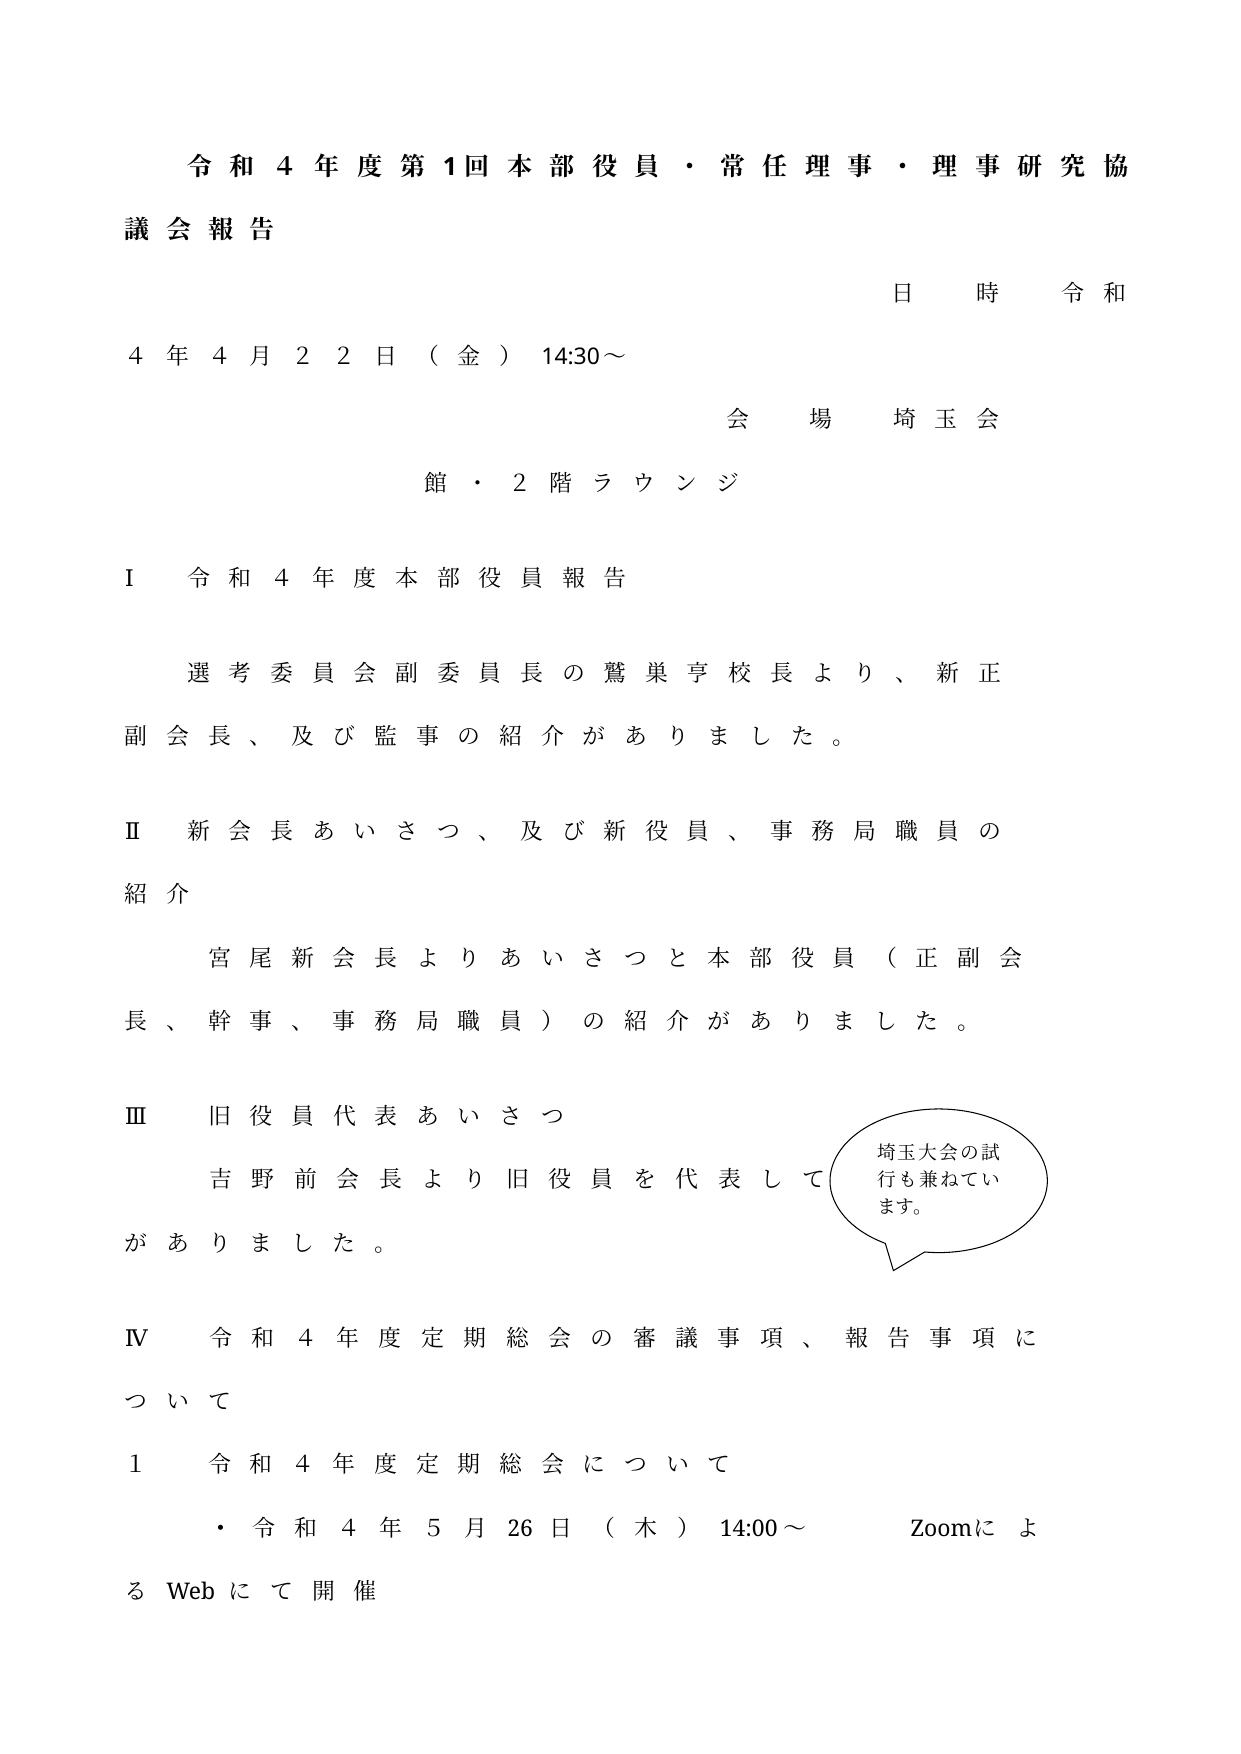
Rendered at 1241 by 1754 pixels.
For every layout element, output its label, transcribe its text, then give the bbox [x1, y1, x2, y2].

text Ⅰ 令和４年度本部役員報告 [124, 544, 1058, 639]
text 令和４年度第1回本部役員・常任理事・理事研究協議会報告 [124, 133, 1145, 259]
text 選考委員会副委員長の鷲巣亨校長より、新正副会長、及び監事の紹介がありました。 [124, 639, 1058, 766]
text 日 時 令和４年４月２２日（金）14:30～ [124, 259, 1145, 386]
text ・令和４年５月26日（木）14:00～ ZoomによるWebにて開催 [124, 1494, 1058, 1621]
text 宮尾新会長よりあいさつと本部役員（正副会長、幹事、事務局職員）の紹介がありました。 [124, 924, 1058, 1051]
text 吉野前会長より旧役員を代表してのあいさつがありました。 [124, 1146, 1058, 1273]
text Ⅱ 新会長あいさつ、及び新役員、事務局職員の紹介 [124, 798, 1058, 924]
text １ 令和４年度定期総会について [124, 1431, 1058, 1494]
text Ⅳ 令和４年度定期総会の審議事項、報告事項について [124, 1304, 1058, 1431]
text 会 場 埼玉会館・２階ラウンジ [124, 386, 1058, 513]
text Ⅲ 旧役員代表あいさつ [124, 1083, 1058, 1146]
